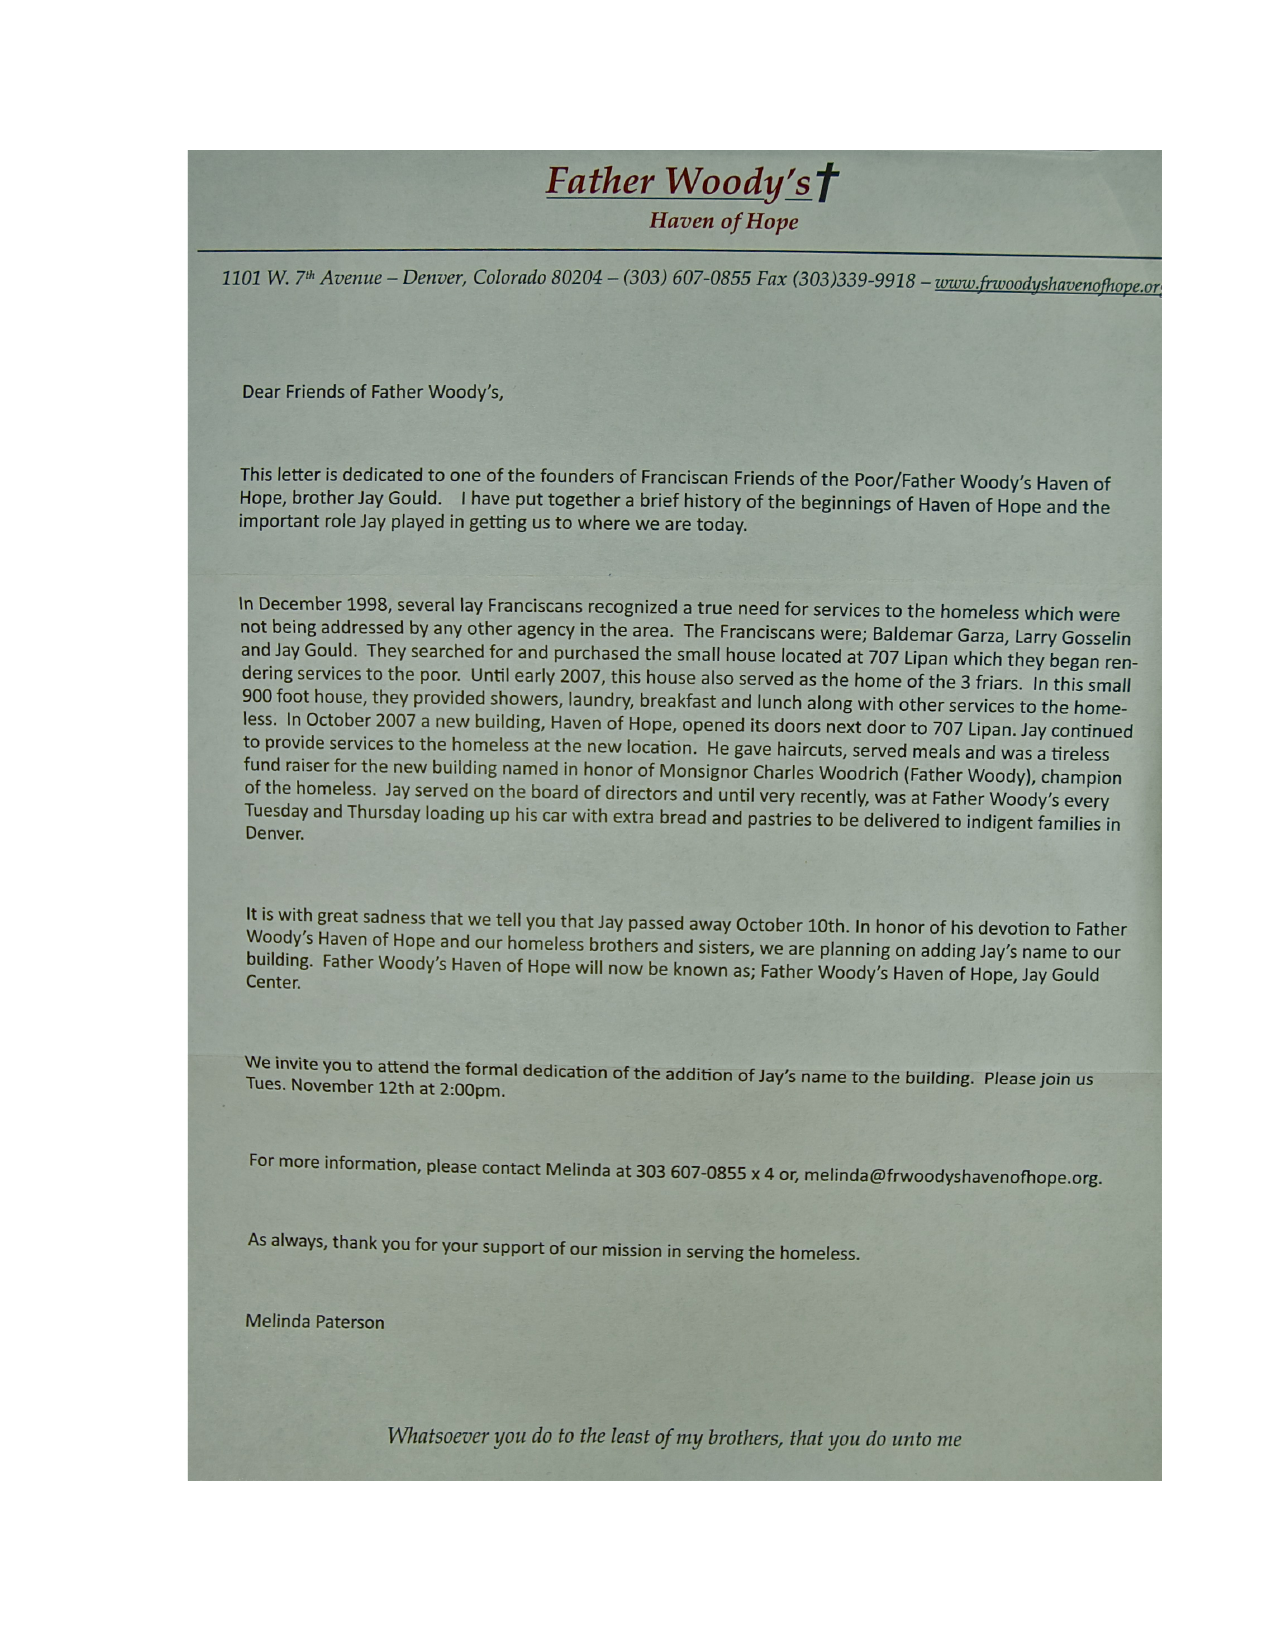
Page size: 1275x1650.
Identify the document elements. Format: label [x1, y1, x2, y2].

picture [187, 150, 1162, 1481]
